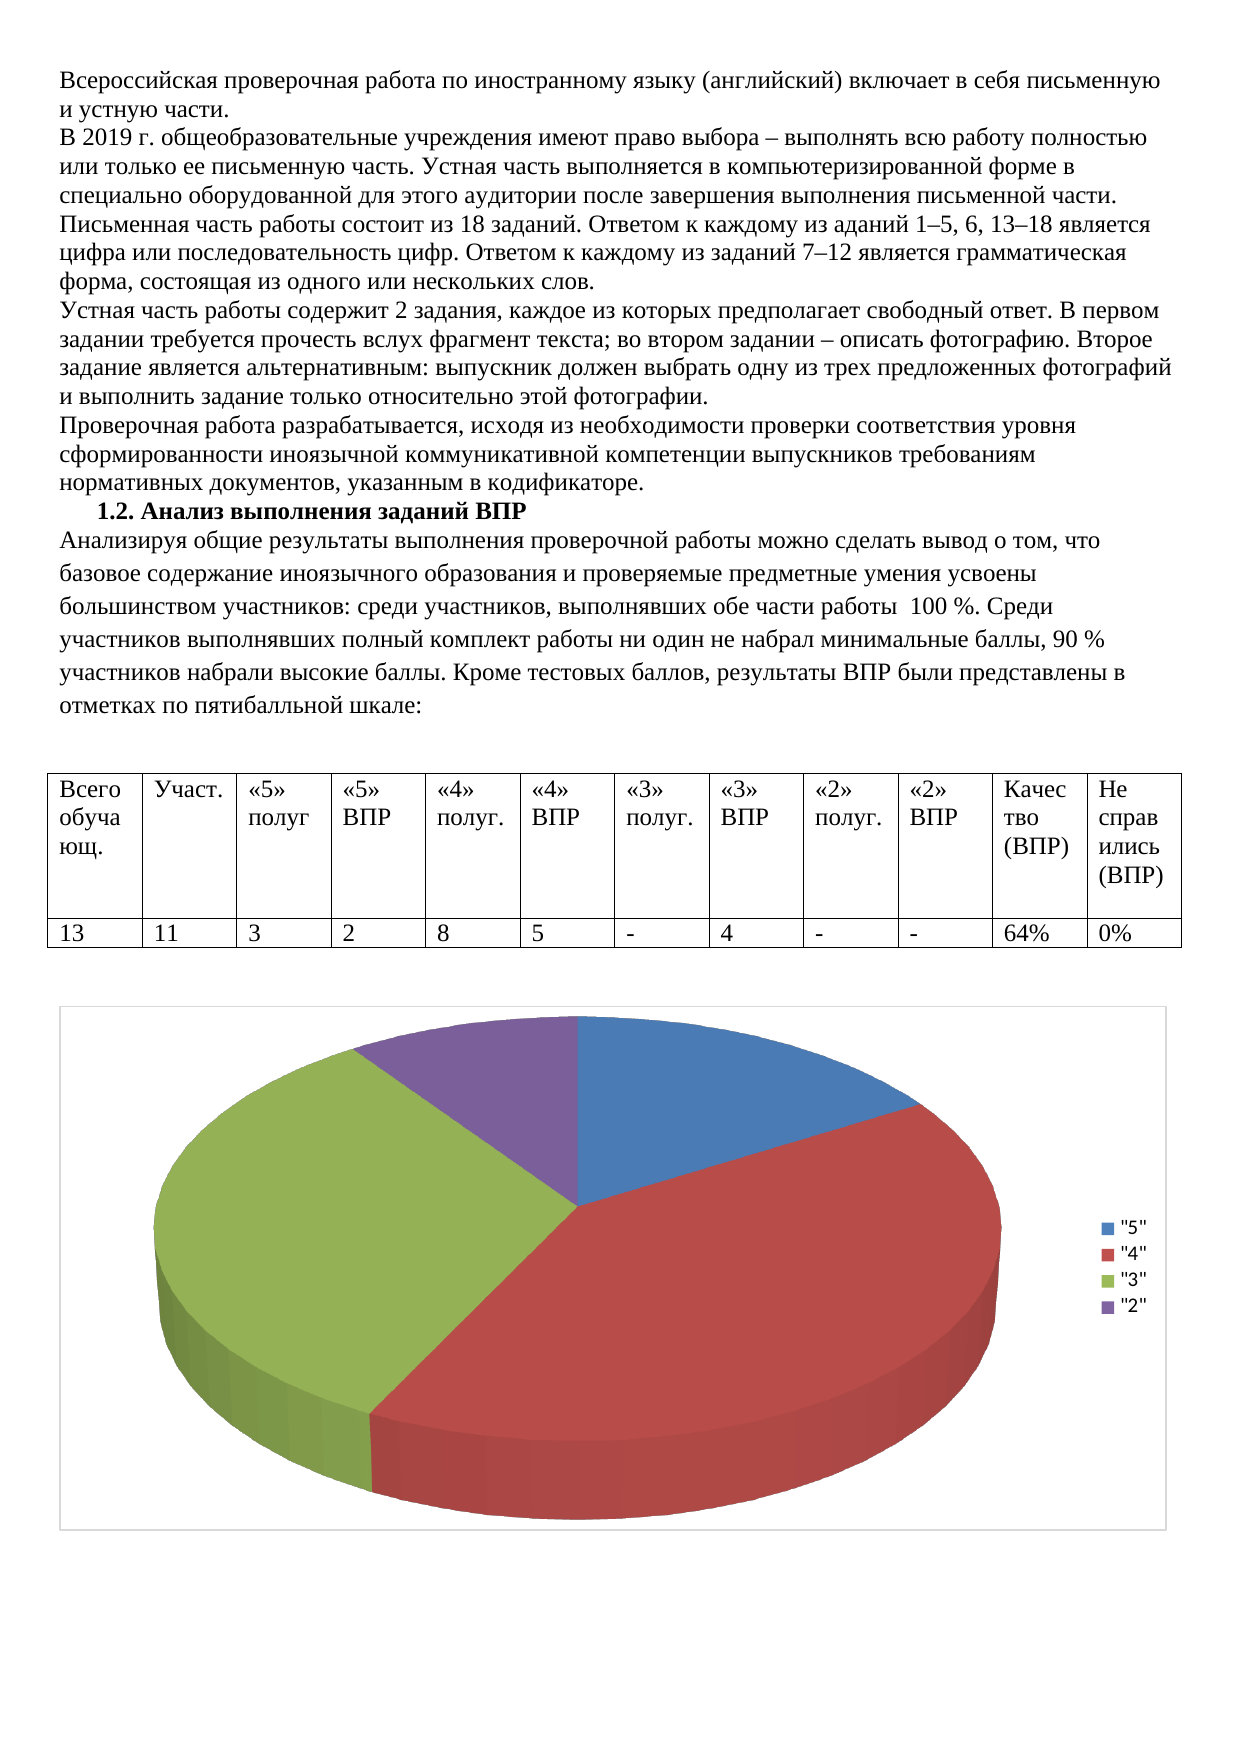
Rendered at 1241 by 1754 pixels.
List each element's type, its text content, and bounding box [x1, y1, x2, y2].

table_cell 4 [710, 919, 803, 947]
table_cell 2 [332, 919, 425, 947]
table_header «2» ВПР [899, 774, 992, 917]
text Анализируя общие результаты выполнения проверочной работы можно сделать вывод о том, что базовое содержание иноязычного образования и проверяемые предметные умения усвоены большинством участников: среди участников, выполнявших обе части работы 100 %. Среди участников выполнявших полный комплект работы ни один не набрал минимальные баллы, 90 % участников набрали высокие баллы. Кроме тестовых баллов, результаты ВПР были представлены в отметках по пятибалльной шкале: [59, 525, 1175, 719]
table_cell 5 [521, 919, 614, 947]
list В 2019 г. общеобразовательные учреждения имеют право выбора – выполнять всю работу полностью или только ее письменную часть. Устная часть выполняется в компьютеризированной форме в специально оборудованной для этого аудитории после завершения выполнения письменной части. [59, 122, 1175, 209]
list Всероссийская проверочная работа по иностранному языку (английский) включает в себя письменную и устную части. [59, 65, 1175, 122]
table_header «5» полуг [237, 774, 331, 917]
table_header «2» полуг. [804, 774, 898, 917]
table_cell - [804, 919, 898, 947]
table_cell 0% [1088, 919, 1181, 947]
table_cell 3 [237, 919, 331, 947]
table_header Участ. [143, 774, 236, 917]
table_header Всего обучающ. [48, 774, 142, 917]
table_cell 11 [143, 919, 236, 947]
table_header «4» ВПР [521, 774, 614, 917]
list Устная часть работы содержит 2 задания, каждое из которых предполагает свободный ответ. В первом задании требуется прочесть вслух фрагмент текста; во втором задании – описать фотографию. Второе задание является альтернативным: выпускник должен выбрать одну из трех предложенных фотографий и выполнить задание только относительно этой фотографии. [59, 295, 1175, 410]
table_header «3» полуг. [615, 774, 709, 917]
list Письменная часть работы состоит из 18 заданий. Ответом к каждому из аданий 1–5, 6, 13–18 является цифра или последовательность цифр. Ответом к каждому из заданий 7–12 является грамматическая форма, состоящая из одного или нескольких слов. [59, 209, 1175, 295]
table_cell - [899, 919, 992, 947]
table_header Не справились (ВПР) [1088, 774, 1181, 917]
table_cell 13 [48, 919, 142, 947]
list 1.2. Анализ выполнения заданий ВПР [97, 496, 1175, 525]
table_cell 64% [993, 919, 1087, 947]
table_header Качество (ВПР) [993, 774, 1087, 917]
table_header «5» ВПР [332, 774, 425, 917]
table_cell 8 [426, 919, 520, 947]
table_cell - [615, 919, 709, 947]
table_header «3» ВПР [710, 774, 803, 917]
table_header «4» полуг. [426, 774, 520, 917]
list Проверочная работа разрабатывается, исходя из необходимости проверки соответствия уровня сформированности иноязычной коммуникативной компетенции выпускников требованиям нормативных документов, указанным в кодификаторе. [59, 410, 1175, 496]
